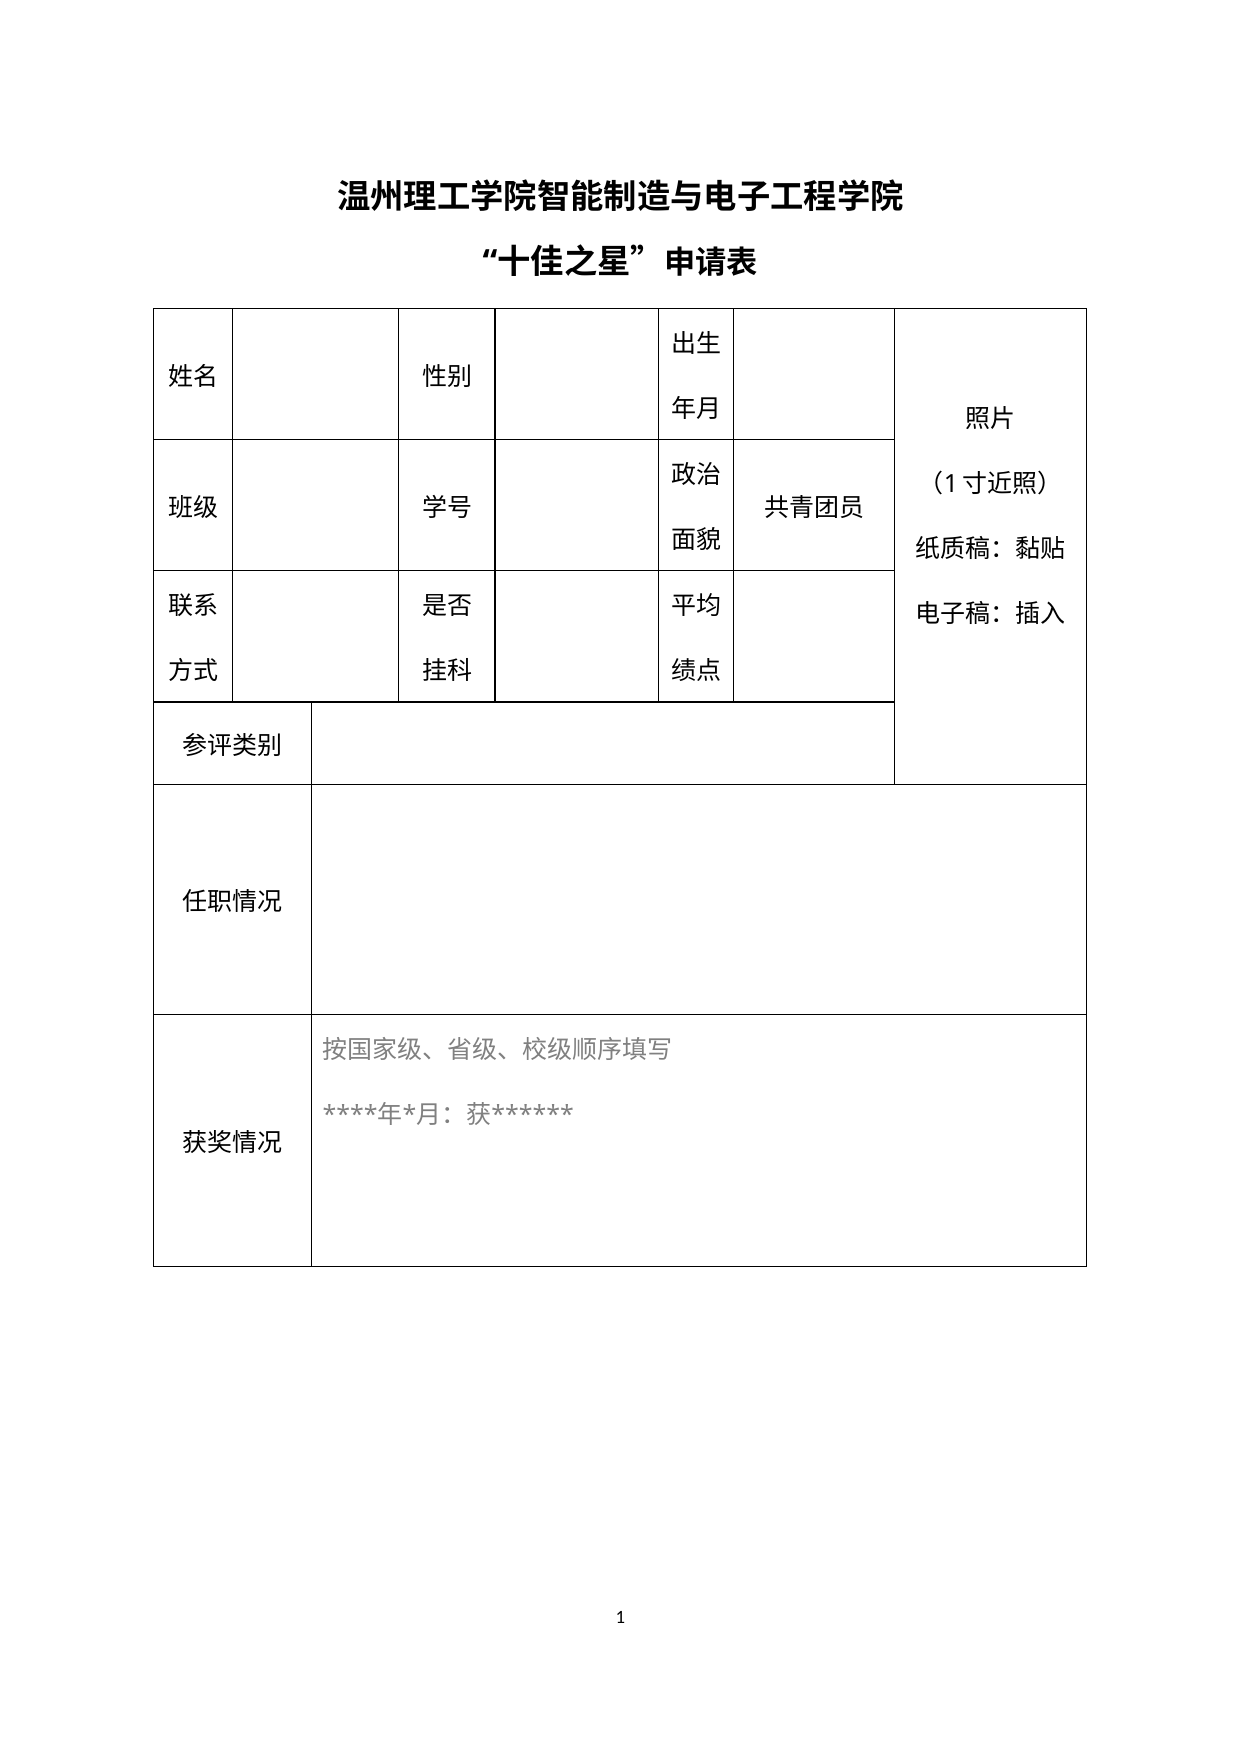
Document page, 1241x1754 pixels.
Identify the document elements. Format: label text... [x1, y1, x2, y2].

table_cell 政治 面貌 [659, 440, 733, 570]
table_header [233, 309, 398, 439]
table_header [496, 309, 658, 439]
table_cell [496, 440, 658, 570]
table_cell 共青团员 [734, 440, 894, 570]
table_cell [312, 703, 894, 784]
table_cell [312, 785, 1086, 1014]
table_header 姓名 [154, 309, 232, 439]
table_cell 获奖情况 [154, 1015, 311, 1266]
table_cell 联系方式 [154, 571, 232, 701]
table_cell 是否挂科 [399, 571, 494, 701]
table_header 照片 （1寸近照） 纸质稿：黏贴 电子稿：插入 [895, 309, 1086, 784]
table_cell [233, 440, 398, 570]
table_cell [734, 571, 894, 701]
table_cell 平均绩点 [659, 571, 733, 701]
table_cell 班级 [154, 440, 232, 570]
table_cell [496, 571, 658, 701]
table_cell 参评类别 [154, 703, 311, 784]
table_header 出生 年月 [659, 309, 733, 439]
table_cell 按国家级、省级、校级顺序填写 ****年*月：获****** [312, 1015, 1086, 1266]
table_cell [233, 571, 398, 701]
table_cell 任职情况 [154, 785, 311, 1014]
text “十佳之星”申请表 [187, 227, 1053, 292]
table_header 性别 [399, 309, 494, 439]
text 温州理工学院智能制造与电子工程学院 [187, 162, 1053, 227]
table_cell 学号 [399, 440, 494, 570]
table_header [734, 309, 894, 439]
